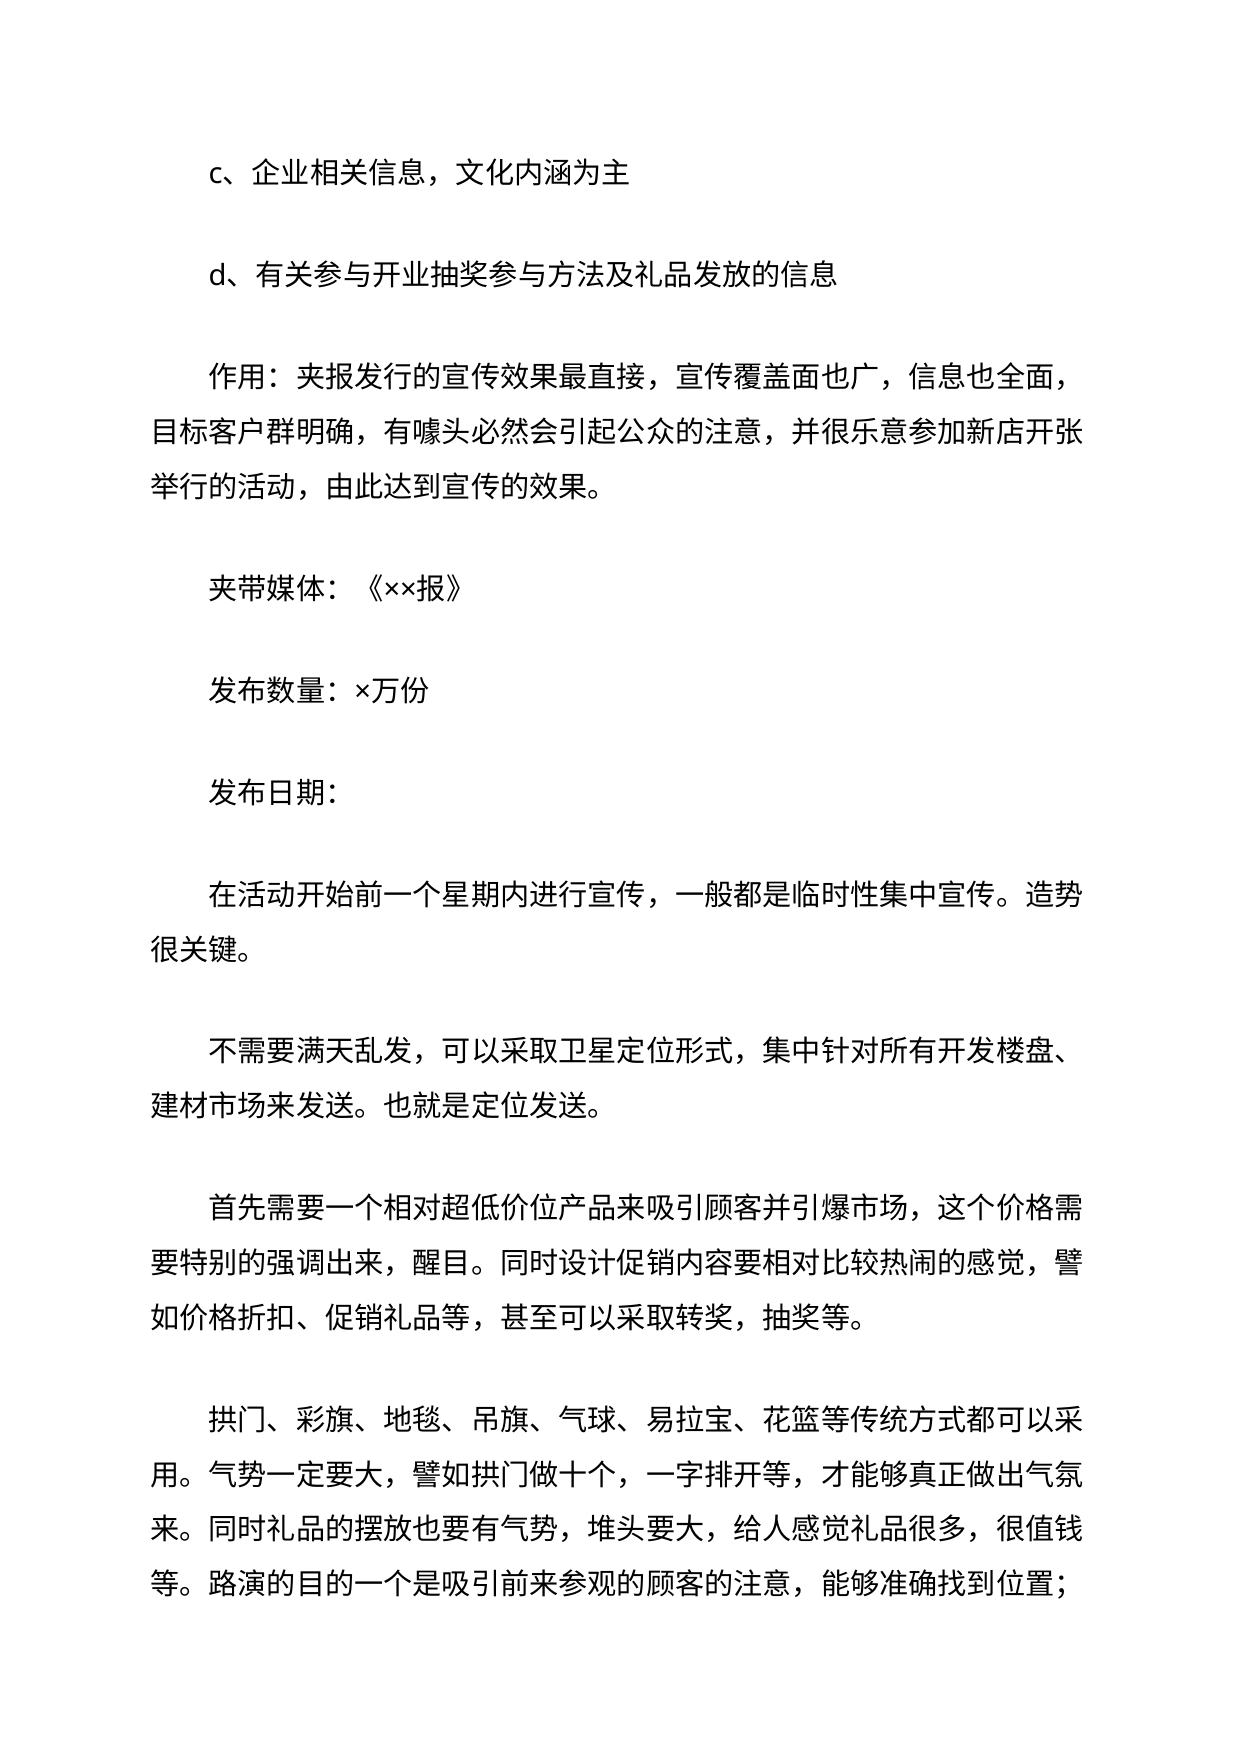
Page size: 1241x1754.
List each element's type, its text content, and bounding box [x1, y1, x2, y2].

text d、有关参与开业抽奖参与方法及礼品发放的信息 [150, 252, 1090, 294]
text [150, 1396, 1090, 1603]
text 在活动开始前一个星期内进行宣传，一般都是临时性集中宣传。造势很关键。 [150, 871, 1090, 968]
text 首先需要一个相对超低价位产品来吸引顾客并引爆市场，这个价格需要特别的强调出来，醒目。同时设计促销内容要相对比较热闹的感觉，譬如价格折扣、促销礼品等，甚至可以采取转奖，抽奖等。 [150, 1184, 1090, 1337]
text 不需要满天乱发，可以采取卫星定位形式，集中针对所有开发楼盘、建材市场来发送。也就是定位发送。 [150, 1028, 1090, 1125]
text c、企业相关信息，文化内涵为主 [150, 150, 1090, 192]
text 发布日期： [150, 769, 1090, 812]
text 作用：夹报发行的宣传效果最直接，宣传覆盖面也广，信息也全面，目标客户群明确，有噱头必然会引起公众的注意，并很乐意参加新店开张举行的活动，由此达到宣传的效果。 [150, 354, 1090, 506]
text 夹带媒体：《××报》 [150, 566, 1090, 608]
text 发布数量：×万份 [150, 667, 1090, 710]
